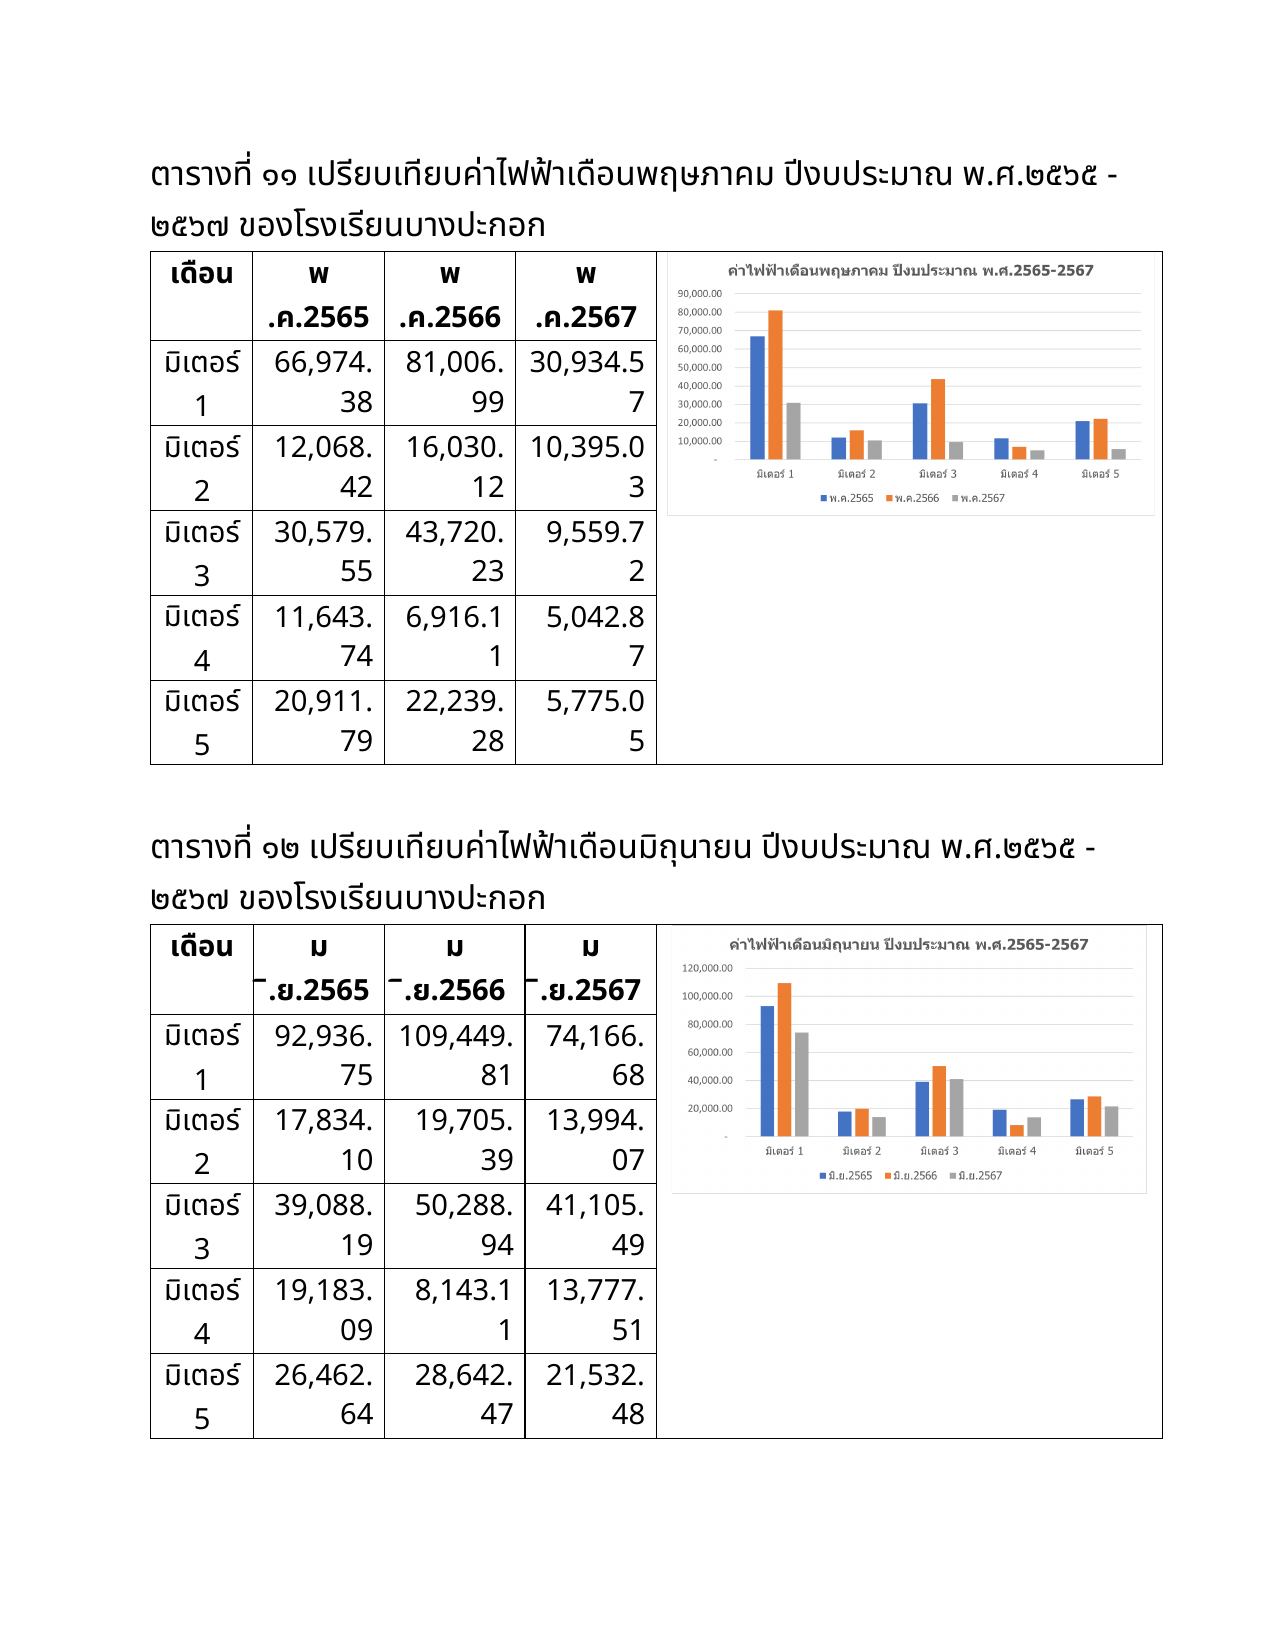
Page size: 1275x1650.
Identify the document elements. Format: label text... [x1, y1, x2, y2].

table_header [657, 925, 1162, 1438]
table_header เดือน [151, 252, 252, 340]
table_cell 5,775.05 [516, 681, 656, 764]
table_cell 17,834.10 [254, 1100, 384, 1183]
table_cell มิเตอร์ 2 [151, 1100, 253, 1183]
table_cell มิเตอร์ 2 [151, 426, 252, 510]
table_cell 28,642.47 [385, 1354, 524, 1438]
table_cell 9,559.72 [516, 511, 656, 595]
table_cell 21,532.48 [526, 1354, 656, 1438]
table_cell มิเตอร์ 4 [151, 1269, 253, 1353]
table_header [657, 252, 1162, 764]
table_cell 30,579.55 [253, 511, 384, 595]
picture [667, 252, 1155, 516]
table_cell 39,088.19 [254, 1184, 384, 1268]
text ตารางที่ ๑๒ เปรียบเทียบค่าไฟฟ้าเดือนมิถุนายน ปีงบประมาณ พ.ศ.๒๕๖๕ - ๒๕๖๗ ของโรงเรียนบางปะกอก [150, 823, 1152, 924]
table_cell 10,395.03 [516, 426, 656, 510]
table_cell มิเตอร์ 5 [151, 681, 252, 764]
table_cell 74,166.68 [526, 1015, 656, 1098]
table_cell 92,936.75 [254, 1015, 384, 1098]
table_cell 8,143.11 [385, 1269, 524, 1353]
picture [671, 925, 1147, 1194]
table_header มิ.ย.2567 [526, 925, 656, 1014]
table_cell มิเตอร์ 5 [151, 1354, 253, 1438]
table_cell มิเตอร์ 3 [151, 1184, 253, 1268]
table_cell 43,720.23 [385, 511, 515, 595]
table_header เดือน [151, 925, 253, 1014]
table_cell 22,239.28 [385, 681, 515, 764]
table_header พ.ค.2566 [385, 252, 515, 340]
table_cell 109,449.81 [385, 1015, 524, 1098]
table_cell 41,105.49 [526, 1184, 656, 1268]
table_header มิ.ย.2565 [254, 925, 384, 1014]
table_cell 6,916.11 [385, 596, 515, 679]
table_cell 30,934.57 [516, 341, 656, 425]
table_cell 13,994.07 [526, 1100, 656, 1183]
table_cell 66,974.38 [253, 341, 384, 425]
table_cell 13,777.51 [526, 1269, 656, 1353]
table_header มิ.ย.2566 [385, 925, 524, 1014]
table_cell มิเตอร์ 1 [151, 341, 252, 425]
table_header พ.ค.2567 [516, 252, 656, 340]
table_cell 5,042.87 [516, 596, 656, 679]
table_cell มิเตอร์ 1 [151, 1015, 253, 1098]
table_cell มิเตอร์ 3 [151, 511, 252, 595]
table_cell 19,183.09 [254, 1269, 384, 1353]
table_header พ.ค.2565 [253, 252, 384, 340]
table_cell 50,288.94 [385, 1184, 524, 1268]
table_cell 16,030.12 [385, 426, 515, 510]
table_cell 81,006.99 [385, 341, 515, 425]
table_cell 19,705.39 [385, 1100, 524, 1183]
table_cell 11,643.74 [253, 596, 384, 679]
table_cell 12,068.42 [253, 426, 384, 510]
table_cell 20,911.79 [253, 681, 384, 764]
text ตารางที่ ๑๑ เปรียบเทียบค่าไฟฟ้าเดือนพฤษภาคม ปีงบประมาณ พ.ศ.๒๕๖๕ - ๒๕๖๗ ของโรงเรียนบางปะกอก [150, 150, 1152, 251]
table_cell 26,462.64 [254, 1354, 384, 1438]
table_cell มิเตอร์ 4 [151, 596, 252, 679]
